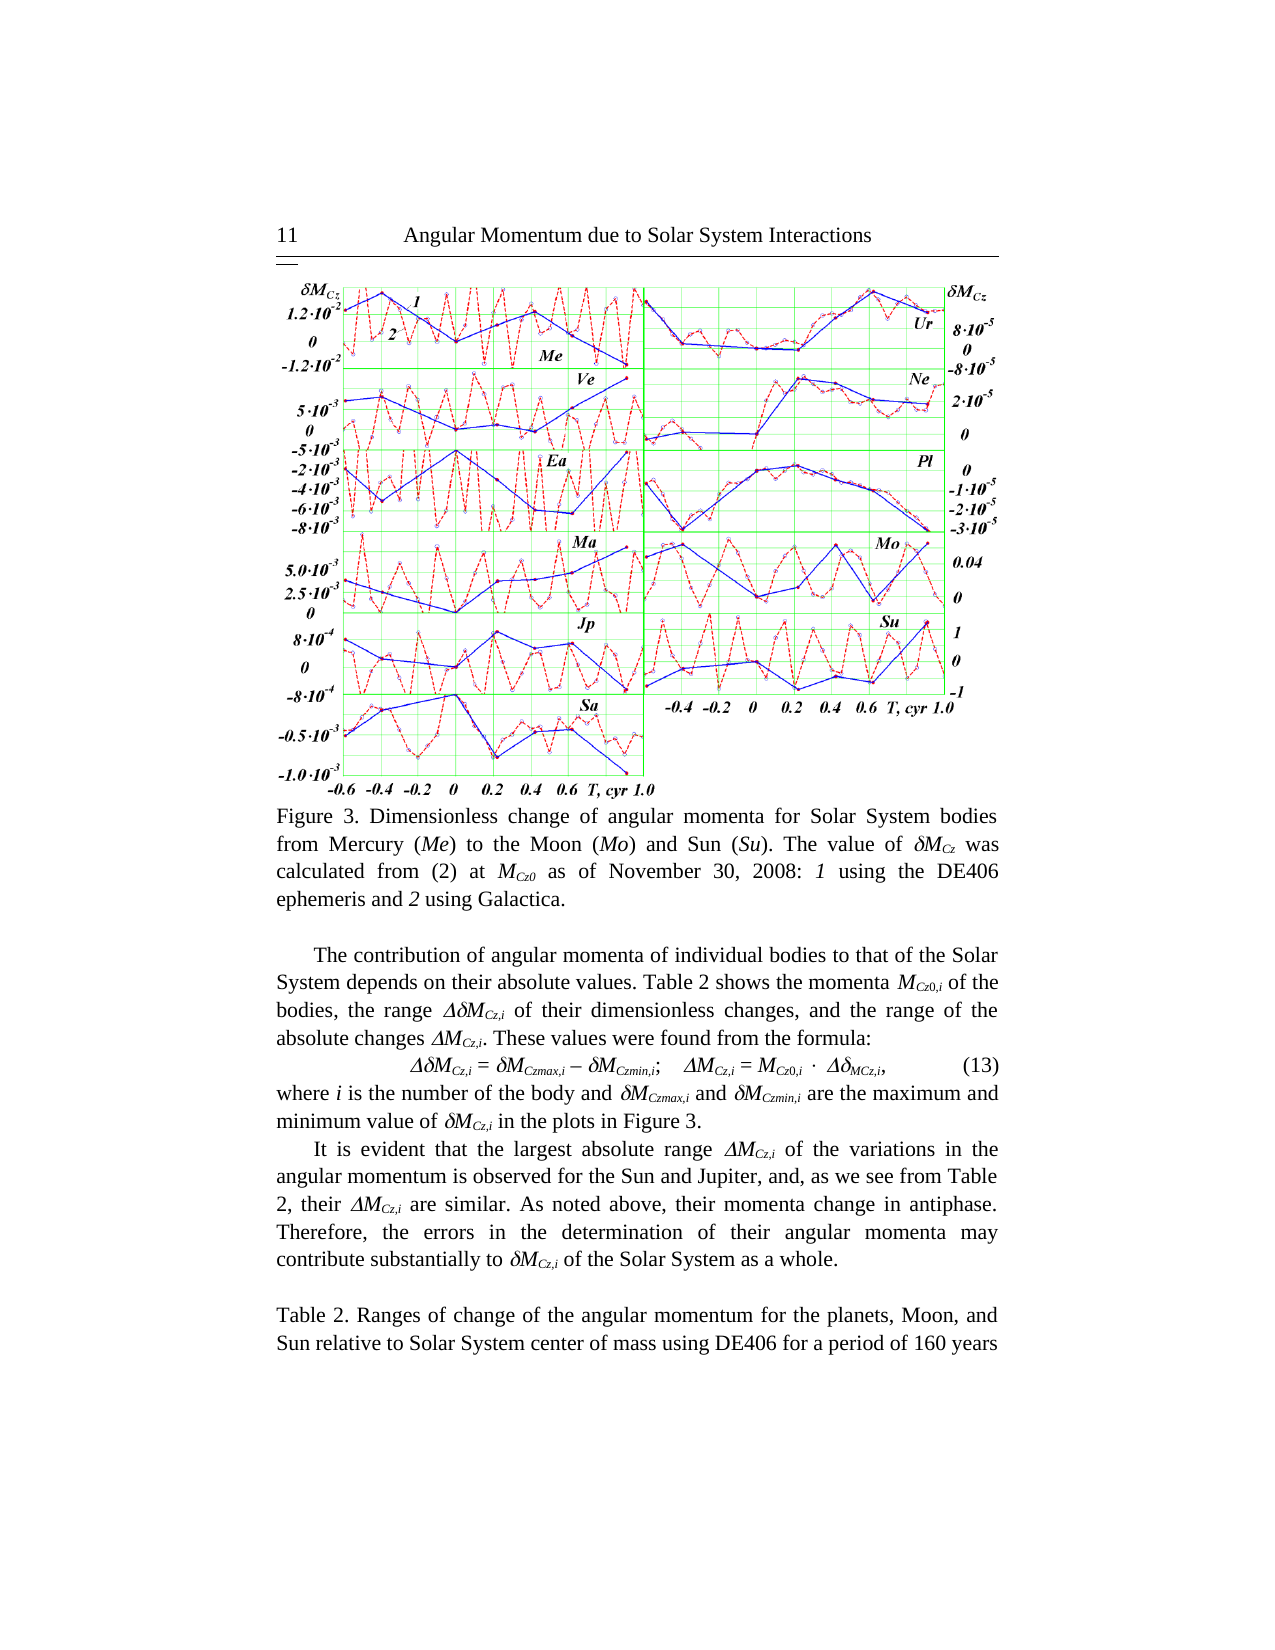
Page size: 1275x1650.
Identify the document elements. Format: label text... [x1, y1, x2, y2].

text The contribution of angular momenta of individual bodies to that of the Solar System depends on their absolute values. Table 2 shows the momenta MCz0,i of the bodies, the range MCz,i of their dimensionless changes, and the range of the absolute changes MCz,i. These values were found from the formula: [276, 942, 999, 1050]
text It is evident that the largest absolute range MCz,i of the variations in the angular momentum is observed for the Sun and Jupiter, and, as we see from Table 2, their MCz,i are similar. As noted above, their momenta change in antiphase. Therefore, the errors in the determination of their angular momenta may contribute substantially to MCz,i of the Solar System as a whole. [276, 1136, 999, 1272]
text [276, 1302, 999, 1355]
text MCz,i = MCzmax,i – MCzmin,i; MCz,i = MCz0,i MCz,i, (13) [276, 1052, 999, 1078]
text where i is the number of the body and MCzmax,i and MCzmin,i are the maximum and minimum value of MCz,i in the plots in Figure 3. [276, 1080, 999, 1133]
text Figure 3. Dimensionless change of angular momenta for Solar System bodies from Mercury (Me) to the Moon (Mo) and Sun (Su). The value of MCz was calculated from (2) at MCz0 as of November 30, 2008: 1 using the DE406 ephemeris and 2 using Galactica. [276, 803, 999, 911]
picture [276, 282, 999, 801]
